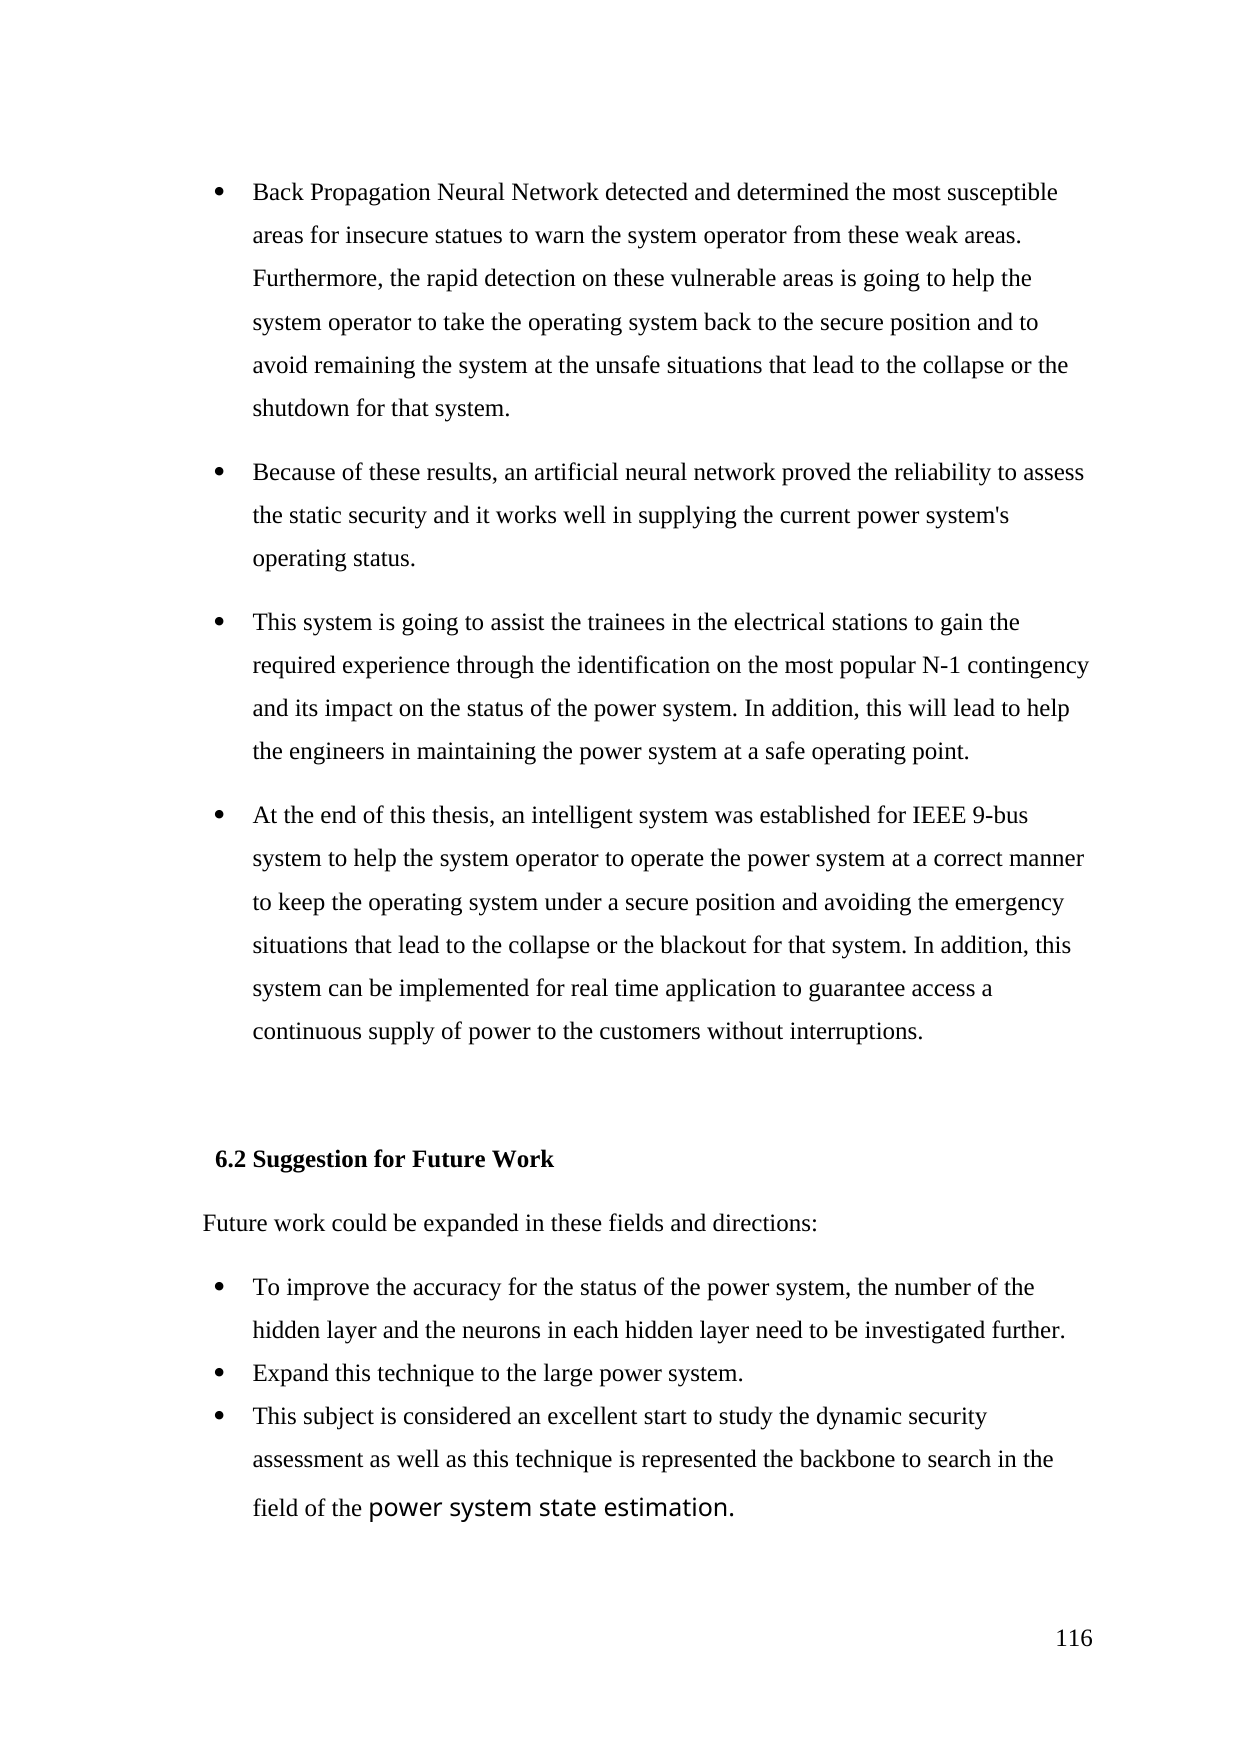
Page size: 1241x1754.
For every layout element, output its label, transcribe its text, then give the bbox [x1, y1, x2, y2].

list This system is going to assist the trainees in the electrical stations to gain the required experience through the identification on the most popular N-1 contingency and its impact on the status of the power system. In addition, this will lead to help the engineers in maintaining the power system at a safe operating point. [215, 607, 1092, 765]
list Expand this technique to the large power system. [215, 1358, 1092, 1387]
list Suggestion for Future Work [215, 1144, 1092, 1173]
list Because of these results, an artificial neural network proved the reliability to assess the static security and it works well in supplying the current power system's operating status. [215, 457, 1092, 572]
list This subject is considered an excellent start to study the dynamic security assessment as well as this technique is represented the backbone to search in the field of the power system state estimation. [215, 1401, 1092, 1524]
list Back Propagation Neural Network detected and determined the most susceptible areas for insecure statues to warn the system operator from these weak areas. Furthermore, the rapid detection on these vulnerable areas is going to help the system operator to take the operating system back to the secure position and to avoid remaining the system at the unsafe situations that lead to the collapse or the shutdown for that system. [215, 177, 1092, 422]
list To improve the accuracy for the status of the power system, the number of the hidden layer and the neurons in each hidden layer need to be investigated further. [215, 1272, 1092, 1344]
list At the end of this thesis, an intelligent system was established for IEEE 9-bus system to help the system operator to operate the power system at a correct manner to keep the operating system under a secure position and avoiding the emergency situations that lead to the collapse or the blackout for that system. In addition, this system can be implemented for real time application to guarantee access a continuous supply of power to the customers without interruptions. [215, 800, 1092, 1045]
text Future work could be expanded in these fields and directions: [177, 1208, 1092, 1237]
